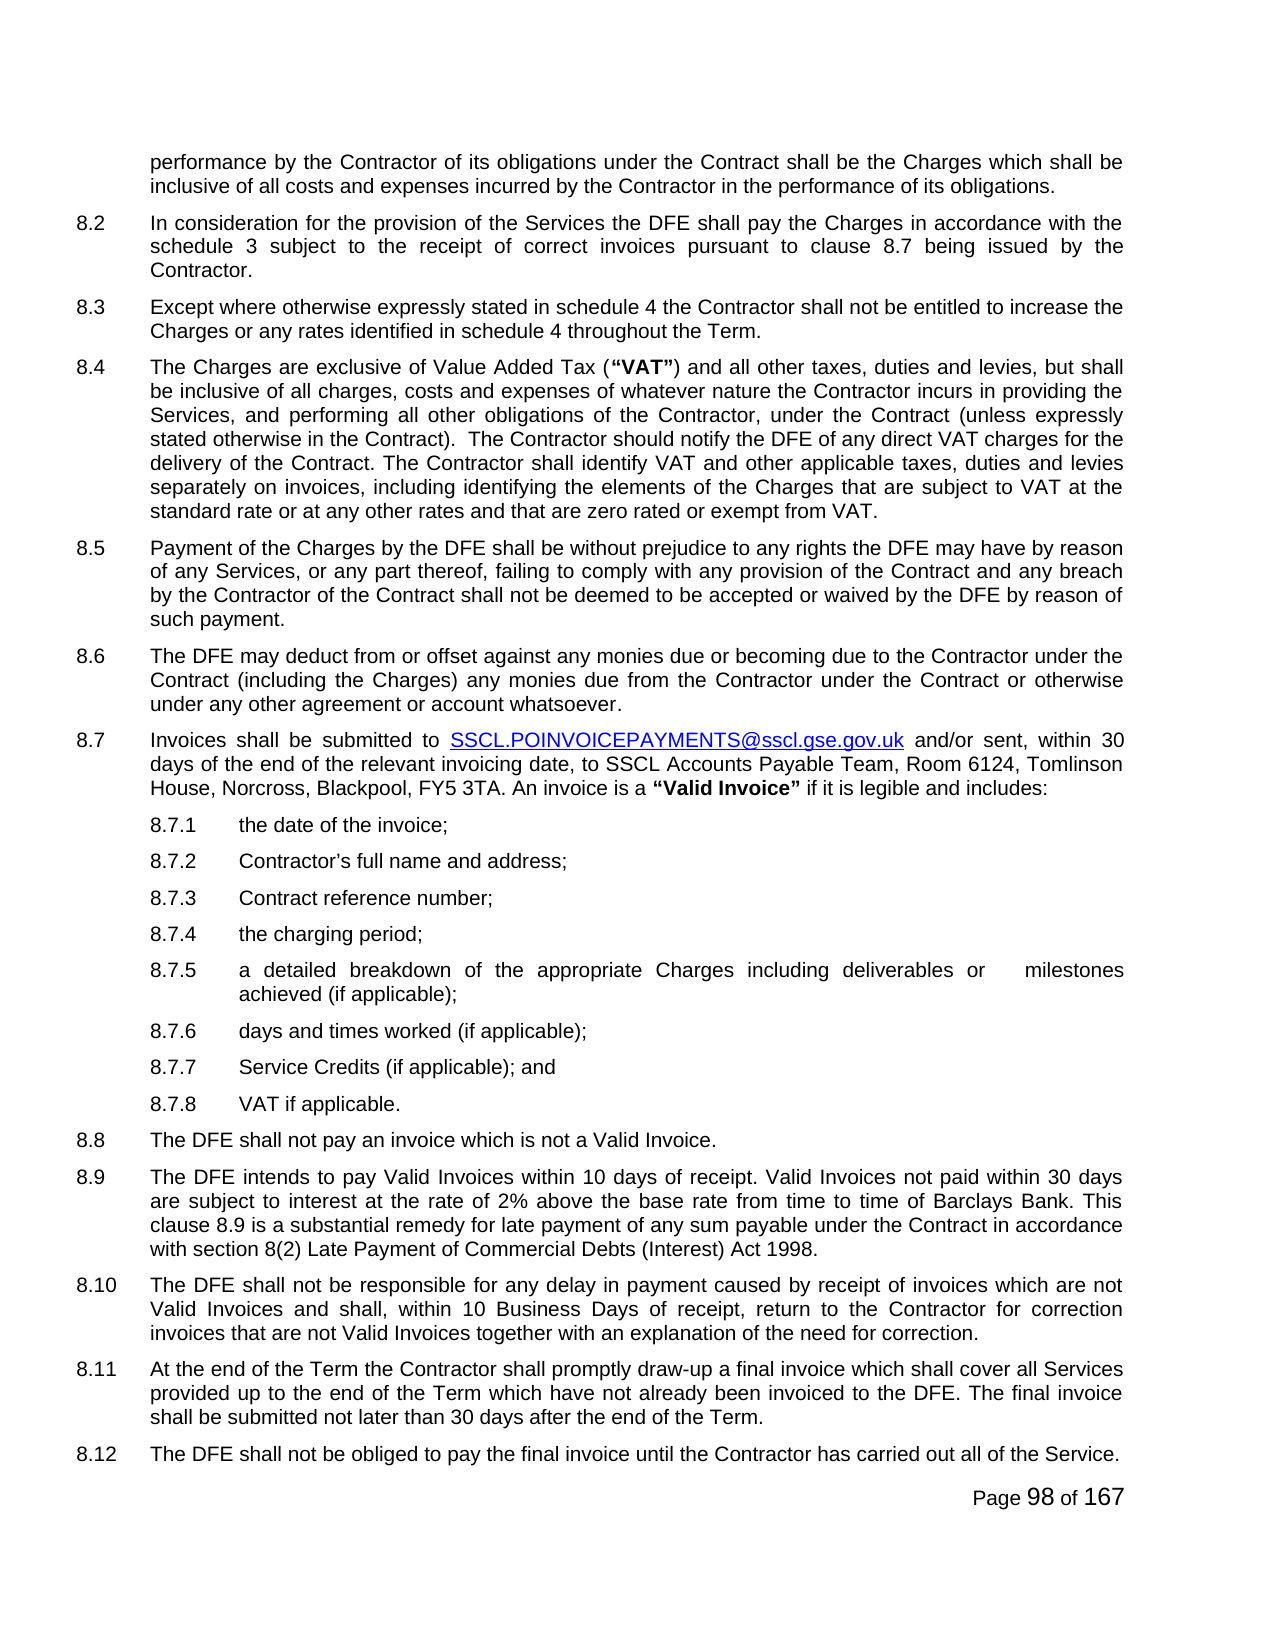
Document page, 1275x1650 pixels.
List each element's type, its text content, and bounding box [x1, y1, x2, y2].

text 8.11 At the end of the Term the Contractor shall promptly draw-up a final invoice which shall cover all Services provided up to the end of the Term which have not already been invoiced to the DFE. The final invoice shall be submitted not later than 30 days after the end of the Term. [76, 1357, 1125, 1429]
text 8.5 Payment of the Charges by the DFE shall be without prejudice to any rights the DFE may have by reason of any Services, or any part thereof, failing to comply with any provision of the Contract and any breach by the Contractor of the Contract shall not be deemed to be accepted or waived by the DFE by reason of such payment. [76, 535, 1125, 631]
text 8.12 The DFE shall not be obliged to pay the final invoice until the Contractor has carried out all of the Service. [76, 1442, 1125, 1466]
text 8.8 The DFE shall not pay an invoice which is not a Valid Invoice. [76, 1128, 1125, 1152]
text 8.9 The DFE intends to pay Valid Invoices within 10 days of receipt. Valid Invoices not paid within 30 days are subject to interest at the rate of 2% above the base rate from time to time of Barclays Bank. This clause 8.9 is a substantial remedy for late payment of any sum payable under the Contract in accordance with section 8(2) Late Payment of Commercial Debts (Interest) Act 1998. [76, 1164, 1125, 1260]
text 8.6 The DFE may deduct from or offset against any monies due or becoming due to the Contractor under the Contract (including the Charges) any monies due from the Contractor under the Contract or otherwise under any other agreement or account whatsoever. [76, 644, 1125, 716]
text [76, 150, 1125, 198]
text 8.2 In consideration for the provision of the Services the DFE shall pay the Charges in accordance with the schedule 3 subject to the receipt of correct invoices pursuant to clause 8.7 being issued by the Contractor. [76, 210, 1125, 282]
text 8.7 Invoices shall be submitted to SSCL.POINVOICEPAYMENTS@sscl.gse.gov.uk and/or sent, within 30 days of the end of the relevant invoicing date, to SSCL Accounts Payable Team, Room 6124, Tomlinson House, Norcross, Blackpool, FY5 3TA. An invoice is a “Valid Invoice” if it is legible and includes: [76, 728, 1125, 800]
text 8.7.1 the date of the invoice; [150, 812, 1125, 836]
text 8.10 The DFE shall not be responsible for any delay in payment caused by receipt of invoices which are not Valid Invoices and shall, within 10 Business Days of receipt, return to the Contractor for correction invoices that are not Valid Invoices together with an explanation of the need for correction. [76, 1273, 1125, 1345]
text 8.7.7 Service Credits (if applicable); and [150, 1055, 1125, 1079]
text 8.7.4 the charging period; [150, 922, 1125, 946]
text 8.7.2 Contractor’s full name and address; [150, 849, 1125, 873]
text 8.7.6 days and times worked (if applicable); [150, 1019, 1125, 1043]
text 8.3 Except where otherwise expressly stated in schedule 4 the Contractor shall not be entitled to increase the Charges or any rates identified in schedule 4 throughout the Term. [76, 295, 1125, 343]
text 8.7.3 Contract reference number; [150, 885, 1125, 909]
text 8.4 The Charges are exclusive of Value Added Tax (“VAT”) and all other taxes, duties and levies, but shall be inclusive of all charges, costs and expenses of whatever nature the Contractor incurs in providing the Services, and performing all other obligations of the Contractor, under the Contract (unless expressly stated otherwise in the Contract). The Contractor should notify the DFE of any direct VAT charges for the delivery of the Contract. The Contractor shall identify VAT and other applicable taxes, duties and levies separately on invoices, including identifying the elements of the Charges that are subject to VAT at the standard rate or at any other rates and that are zero rated or exempt from VAT. [76, 355, 1125, 523]
text 8.7.5 a detailed breakdown of the appropriate Charges including deliverables or milestones achieved (if applicable); [150, 958, 1125, 1006]
text 8.7.8 VAT if applicable. [150, 1092, 1125, 1116]
